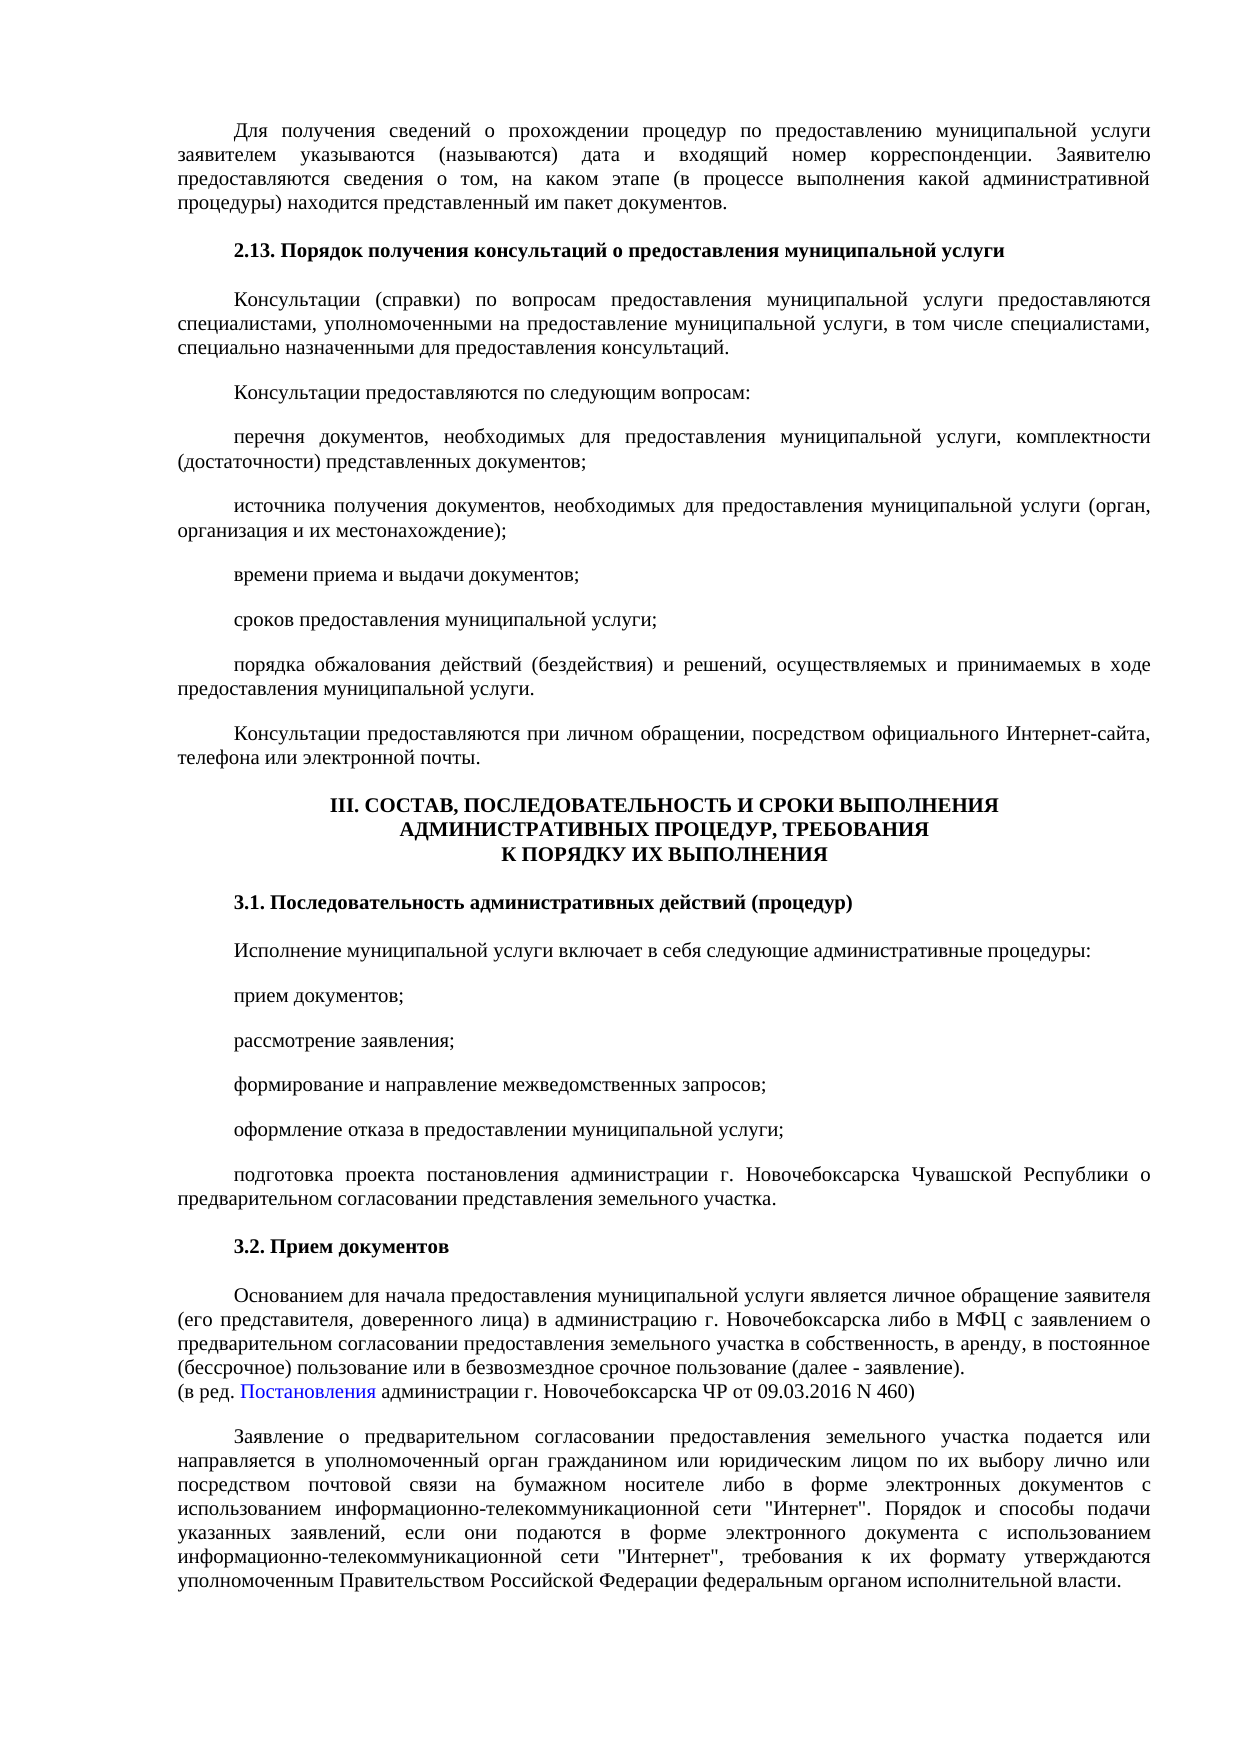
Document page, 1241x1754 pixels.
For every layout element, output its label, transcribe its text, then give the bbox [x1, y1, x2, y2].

text Для получения сведений о прохождении процедур по предоставлению муниципальной услуги заявителем указываются (называются) дата и входящий номер корреспонденции. Заявителю предоставляются сведения о том, на каком этапе (в процессе выполнения какой административной процедуры) находится представленный им пакет документов. [177, 118, 1152, 214]
text Исполнение муниципальной услуги включает в себя следующие административные процедуры: [177, 938, 1152, 962]
title 2.13. Порядок получения консультаций о предоставления муниципальной услуги [177, 238, 1152, 262]
text (в ред. Постановления администрации г. Новочебоксарска ЧР от 09.03.2016 N 460) [177, 1379, 1152, 1403]
text Консультации (справки) по вопросам предоставления муниципальной услуги предоставляются специалистами, уполномоченными на предоставление муниципальной услуги, в том числе специалистами, специально назначенными для предоставления консультаций. [177, 287, 1152, 359]
title 3.1. Последовательность административных действий (процедур) [177, 889, 1152, 914]
title 3.2. Прием документов [177, 1234, 1152, 1258]
text Основанием для начала предоставления муниципальной услуги является личное обращение заявителя (его представителя, доверенного лица) в администрацию г. Новочебоксарска либо в МФЦ с заявлением о предварительном согласовании предоставления земельного участка в собственность, в аренду, в постоянное (бессрочное) пользование или в безвозмездное срочное пользование (далее - заявление). [177, 1282, 1152, 1379]
text прием документов; [177, 983, 1152, 1007]
text перечня документов, необходимых для предоставления муниципальной услуги, комплектности (достаточности) представленных документов; [177, 424, 1152, 473]
title К ПОРЯДКУ ИХ ВЫПОЛНЕНИЯ [177, 841, 1152, 866]
text рассмотрение заявления; [177, 1027, 1152, 1052]
text Консультации предоставляются при личном обращении, посредством официального Интернет-сайта, телефона или электронной почты. [177, 721, 1152, 769]
text времени приема и выдачи документов; [177, 562, 1152, 586]
text Заявление о предварительном согласовании предоставления земельного участка подается или направляется в уполномоченный орган гражданином или юридическим лицом по их выбору лично или посредством почтовой связи на бумажном носителе либо в форме электронных документов с использованием информационно-телекоммуникационной сети "Интернет". Порядок и способы подачи указанных заявлений, если они подаются в форме электронного документа с использованием информационно-телекоммуникационной сети "Интернет", требования к их формату утверждаются уполномоченным Правительством Российской Федерации федеральным органом исполнительной власти. [177, 1424, 1152, 1592]
title III. СОСТАВ, ПОСЛЕДОВАТЕЛЬНОСТЬ И СРОКИ ВЫПОЛНЕНИЯ [177, 793, 1152, 817]
text порядка обжалования действий (бездействия) и решений, осуществляемых и принимаемых в ходе предоставления муниципальной услуги. [177, 652, 1152, 700]
text сроков предоставления муниципальной услуги; [177, 607, 1152, 631]
text источника получения документов, необходимых для предоставления муниципальной услуги (орган, организация и их местонахождение); [177, 493, 1152, 542]
title АДМИНИСТРАТИВНЫХ ПРОЦЕДУР, ТРЕБОВАНИЯ [177, 817, 1152, 841]
text Консультации предоставляются по следующим вопросам: [177, 379, 1152, 404]
text оформление отказа в предоставлении муниципальной услуги; [177, 1117, 1152, 1141]
text формирование и направление межведомственных запросов; [177, 1072, 1152, 1096]
text подготовка проекта постановления администрации г. Новочебоксарска Чувашской Республики о предварительном согласовании представления земельного участка. [177, 1162, 1152, 1210]
